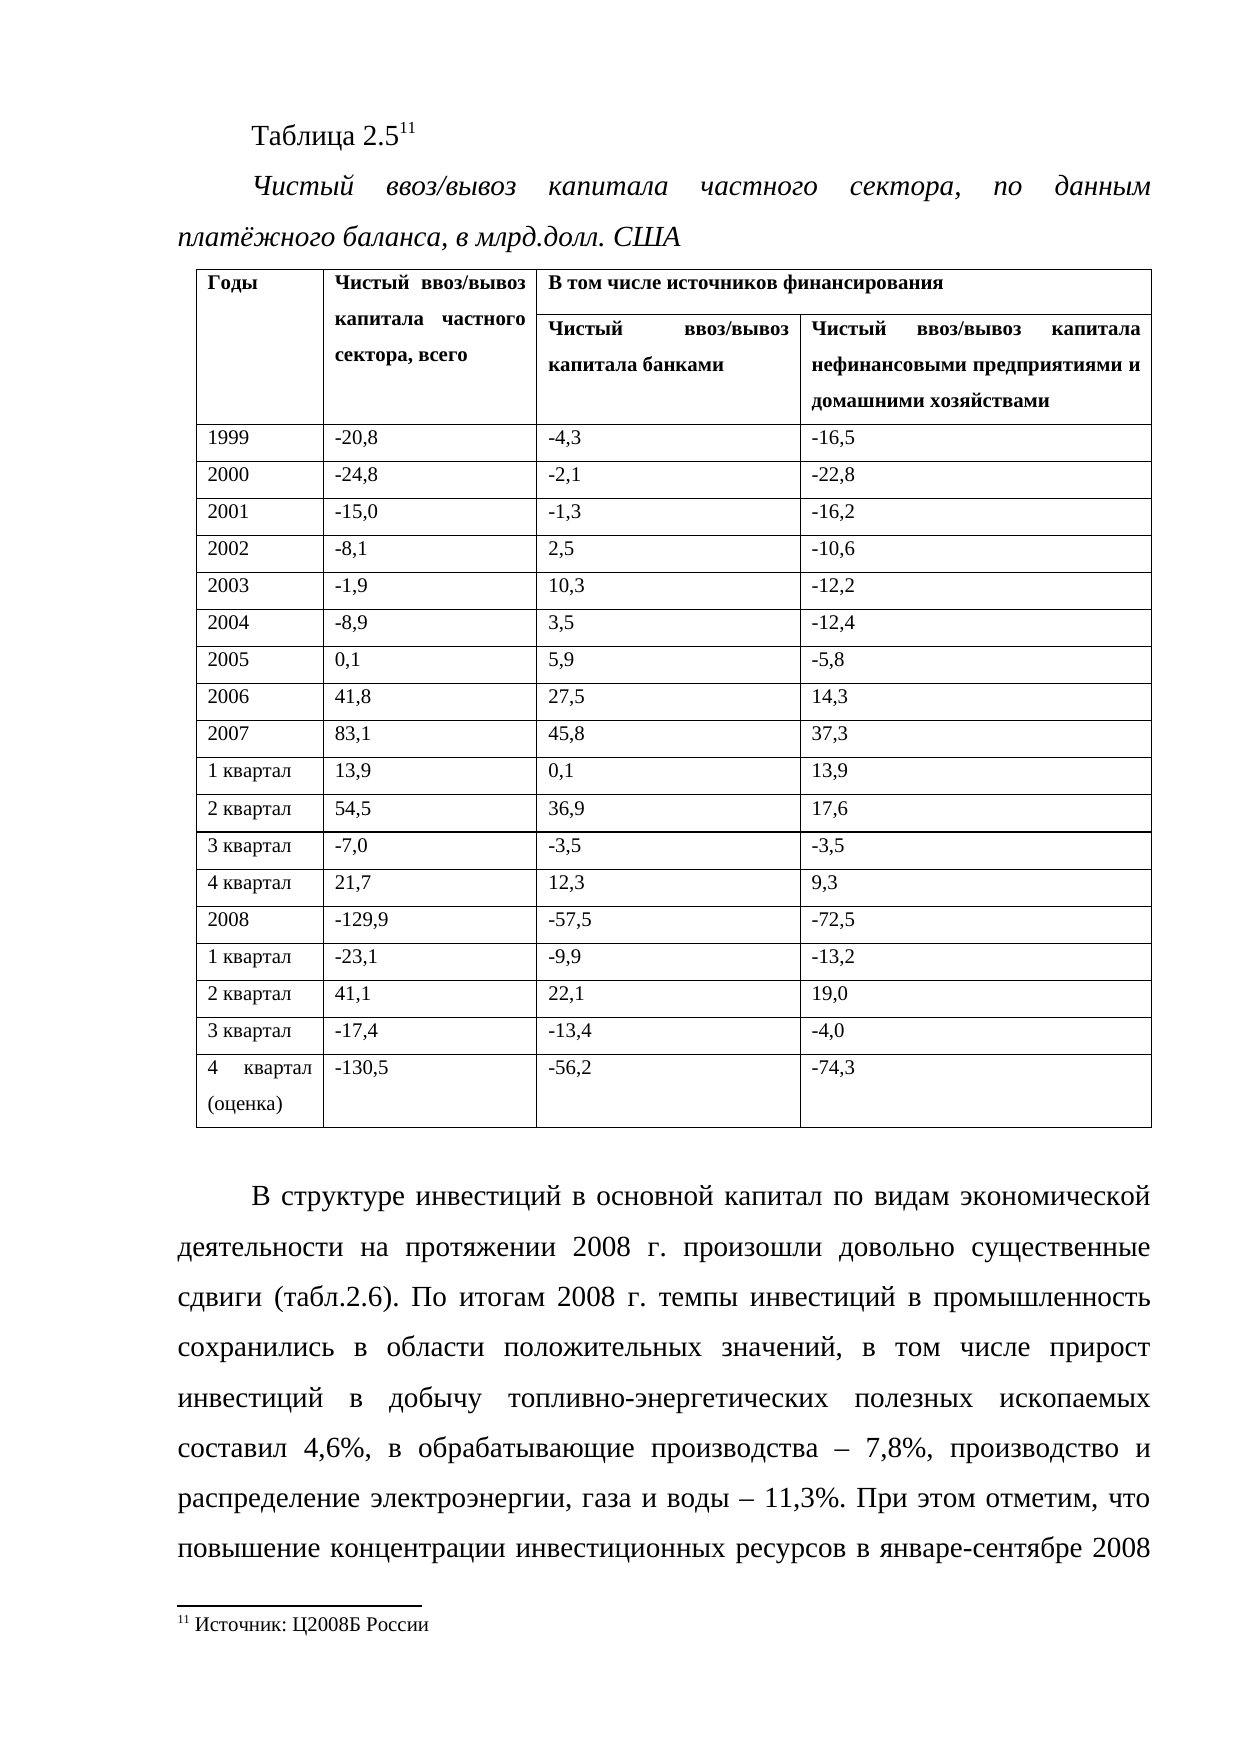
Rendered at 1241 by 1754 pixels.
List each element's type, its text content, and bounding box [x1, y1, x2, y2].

table_cell -15,0 [324, 499, 536, 535]
table_header В том числе источников финансирования [537, 270, 1151, 314]
table_cell -12,2 [801, 573, 1151, 609]
table_cell -12,4 [801, 610, 1151, 646]
table_cell 10,3 [537, 573, 800, 609]
table_cell -23,1 [324, 944, 536, 980]
table_cell 2001 [197, 499, 323, 535]
table_cell 27,5 [537, 684, 800, 720]
table_cell 2 квартал [197, 981, 323, 1017]
table_cell 2004 [197, 610, 323, 646]
table_cell 41,1 [324, 981, 536, 1017]
table_cell 0,1 [537, 758, 800, 794]
table_cell -129,9 [324, 907, 536, 943]
table_cell -130,5 [324, 1055, 536, 1127]
table_cell 14,3 [801, 684, 1151, 720]
table_cell 1 квартал [197, 758, 323, 794]
table_cell 4 квартал [197, 870, 323, 906]
table_cell Чистый ввоз/вывоз капитала банками [537, 315, 800, 423]
table_cell Чистый ввоз/вывоз капитала нефинансовыми предприятиями и домашними хозяйствами [801, 315, 1151, 423]
table_cell 3 квартал [197, 833, 323, 868]
table_cell -24,8 [324, 462, 536, 498]
table_cell 5,9 [537, 647, 800, 683]
table_cell -9,9 [537, 944, 800, 980]
table_cell 3 квартал [197, 1018, 323, 1054]
table_cell -1,3 [537, 499, 800, 535]
table_cell 0,1 [324, 647, 536, 683]
table_cell -8,9 [324, 610, 536, 646]
table_cell 2000 [197, 462, 323, 498]
table_cell -13,4 [537, 1018, 800, 1054]
table_cell 2007 [197, 721, 323, 757]
table_cell 12,3 [537, 870, 800, 906]
table_cell 22,1 [537, 981, 800, 1017]
table_cell -3,5 [801, 833, 1151, 868]
text Таблица 2.5 [177, 118, 1152, 152]
table_cell 1 квартал [197, 944, 323, 980]
table_cell 36,9 [537, 795, 800, 831]
table_cell 2003 [197, 573, 323, 609]
table_cell 19,0 [801, 981, 1151, 1017]
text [177, 1178, 1152, 1564]
table_cell -3,5 [537, 833, 800, 868]
table_cell 83,1 [324, 721, 536, 757]
table_cell 9,3 [801, 870, 1151, 906]
table_cell -2,1 [537, 462, 800, 498]
table_cell 13,9 [801, 758, 1151, 794]
table_cell -74,3 [801, 1055, 1151, 1127]
table_cell -16,5 [801, 425, 1151, 461]
table_cell -16,2 [801, 499, 1151, 535]
table_cell 2006 [197, 684, 323, 720]
table_cell 13,9 [324, 758, 536, 794]
table_cell 21,7 [324, 870, 536, 906]
table_cell 45,8 [537, 721, 800, 757]
table_cell -57,5 [537, 907, 800, 943]
table_header Чистый ввоз/вывоз капитала частного сектора, всего [324, 270, 536, 423]
text Чистый ввоз/вывоз капитала частного сектора, по данным платёжного баланса, в млрд.долл. США [177, 168, 1152, 252]
table_cell 3,5 [537, 610, 800, 646]
table_cell -8,1 [324, 536, 536, 572]
table_cell -10,6 [801, 536, 1151, 572]
table_cell -5,8 [801, 647, 1151, 683]
table_cell 54,5 [324, 795, 536, 831]
table_cell 37,3 [801, 721, 1151, 757]
table_cell -1,9 [324, 573, 536, 609]
table_cell -20,8 [324, 425, 536, 461]
table_cell 41,8 [324, 684, 536, 720]
table_cell 2002 [197, 536, 323, 572]
table_cell -13,2 [801, 944, 1151, 980]
table_cell 4 квартал (оценка) [197, 1055, 323, 1127]
table_cell -17,4 [324, 1018, 536, 1054]
table_cell 17,6 [801, 795, 1151, 831]
table_cell -7,0 [324, 833, 536, 868]
table_cell 2 квартал [197, 795, 323, 831]
table_cell -56,2 [537, 1055, 800, 1127]
table_cell 1999 [197, 425, 323, 461]
table_header Годы [197, 270, 323, 423]
table_cell -72,5 [801, 907, 1151, 943]
table_cell 2005 [197, 647, 323, 683]
table_cell -22,8 [801, 462, 1151, 498]
table_cell 2,5 [537, 536, 800, 572]
table_cell -4,0 [801, 1018, 1151, 1054]
table_cell -4,3 [537, 425, 800, 461]
table_cell 2008 [197, 907, 323, 943]
